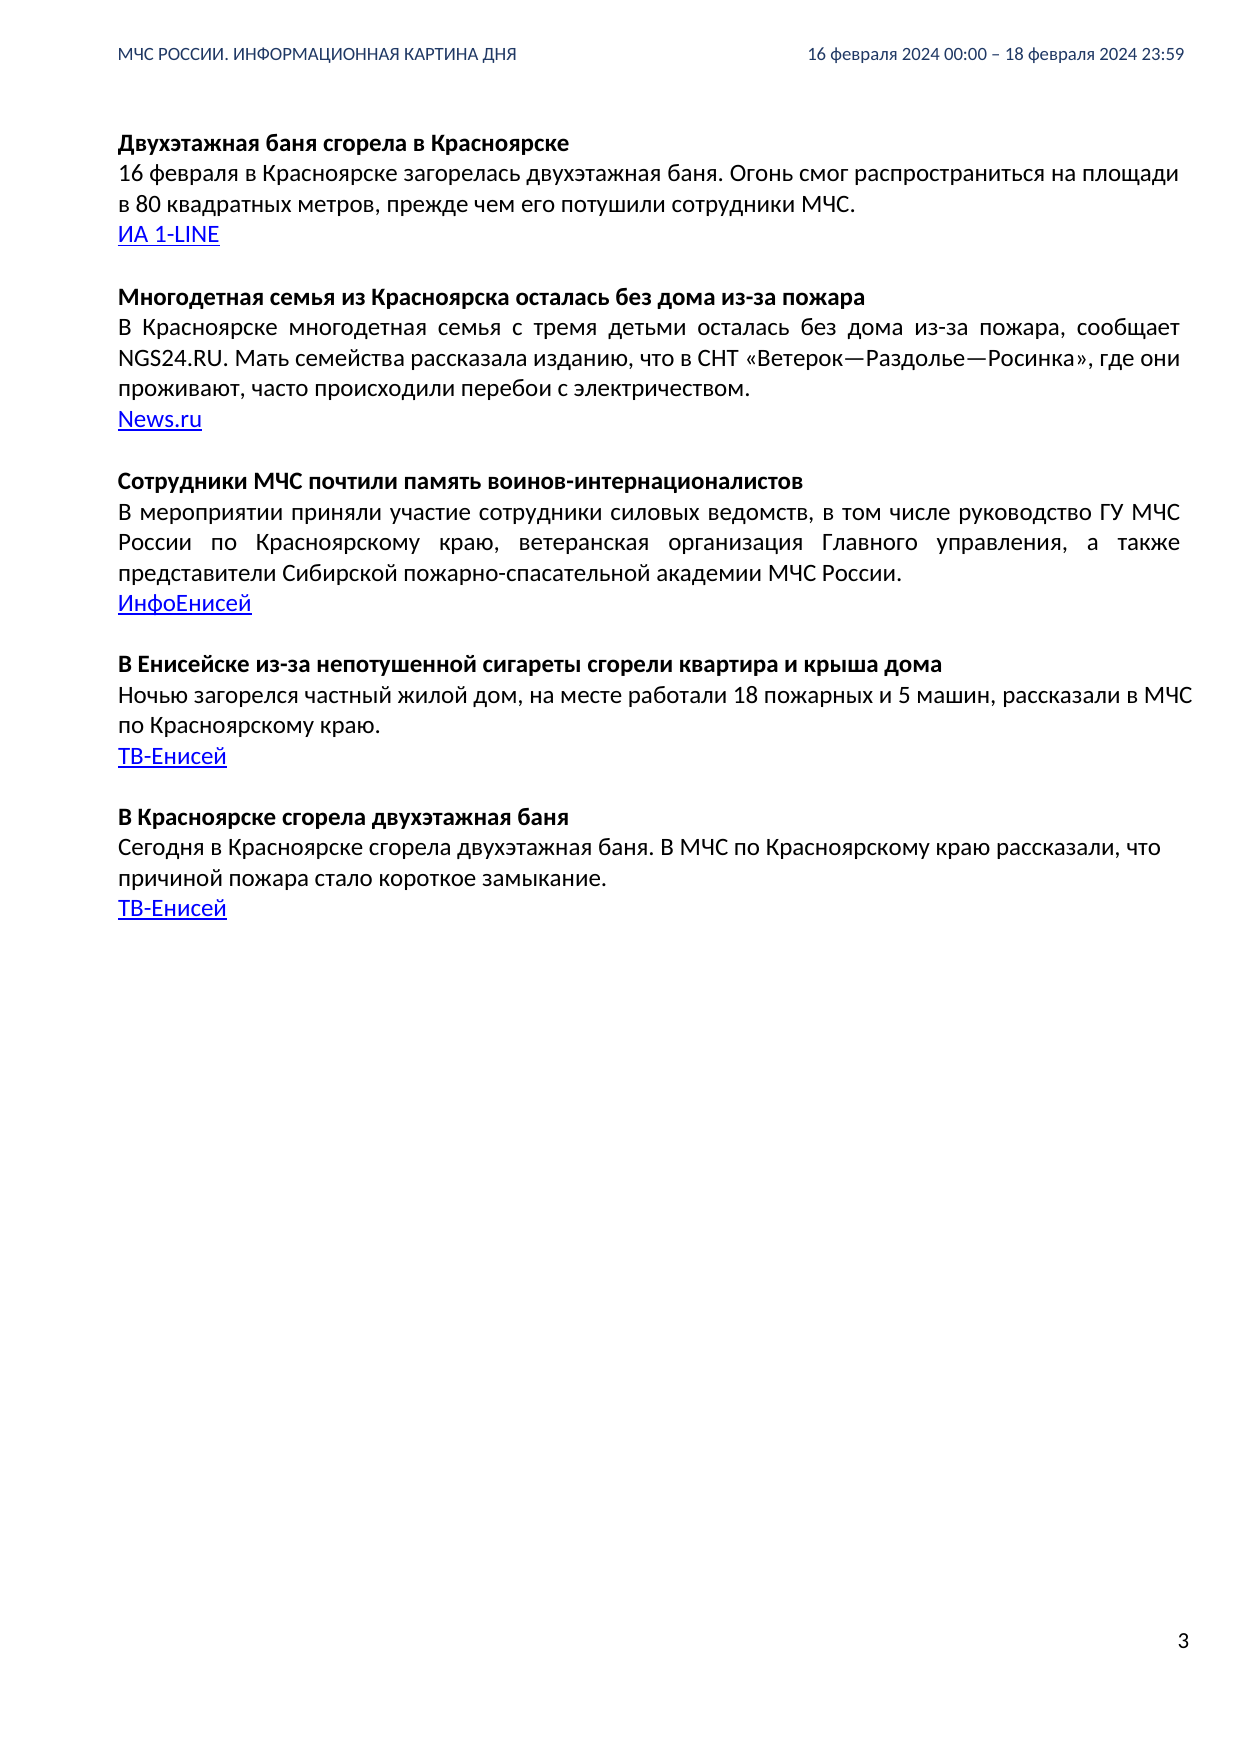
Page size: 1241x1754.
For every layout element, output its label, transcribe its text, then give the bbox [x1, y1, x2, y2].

text В Енисейске из-за непотушенной сигареты сгорели квартира и крыша дома [118, 648, 1196, 679]
subtitle Двухэтажная баня сгорела в Красноярске [118, 127, 1183, 158]
text В Красноярске сгорела двухэтажная баня [118, 801, 1196, 831]
text News.ru [118, 403, 1183, 433]
text Ночью загорелся частный жилой дом, на месте работали 18 пожарных и 5 машин, рассказали в МЧС по Красноярскому краю. [118, 679, 1196, 740]
text В Красноярске многодетная семья с тремя детьми осталась без дома из-за пожара, сообщает NGS24.RU. Мать семейства рассказала изданию, что в СНТ «Ветерок—Раздолье—Росинка», где они проживают, часто происходили перебои с электричеством. [118, 311, 1181, 403]
text ТВ-Енисей [118, 740, 1196, 770]
text ИнфоЕнисей [118, 587, 1183, 618]
subtitle Сотрудники МЧС почтили память воинов-интернационалистов [118, 465, 1183, 496]
text 16 февраля в Красноярске загорелась двухэтажная баня. Огонь смог распространиться на площади в 80 квадратных метров, прежде чем его потушили сотрудники МЧС. [118, 158, 1181, 219]
text ТВ-Енисей [118, 892, 1196, 923]
subtitle Многодетная семья из Красноярска осталась без дома из-за пожара [118, 281, 1183, 311]
text Сегодня в Красноярске сгорела двухэтажная баня. В МЧС по Красноярскому краю рассказали, что причиной пожара стало короткое замыкание. [118, 831, 1196, 892]
text ИА 1-LINE [118, 219, 1183, 249]
text В мероприятии приняли участие сотрудники силовых ведомств, в том числе руководство ГУ МЧС России по Красноярскому краю, ветеранская организация Главного управления, а также представители Сибирской пожарно-спасательной академии МЧС России. [118, 496, 1181, 587]
